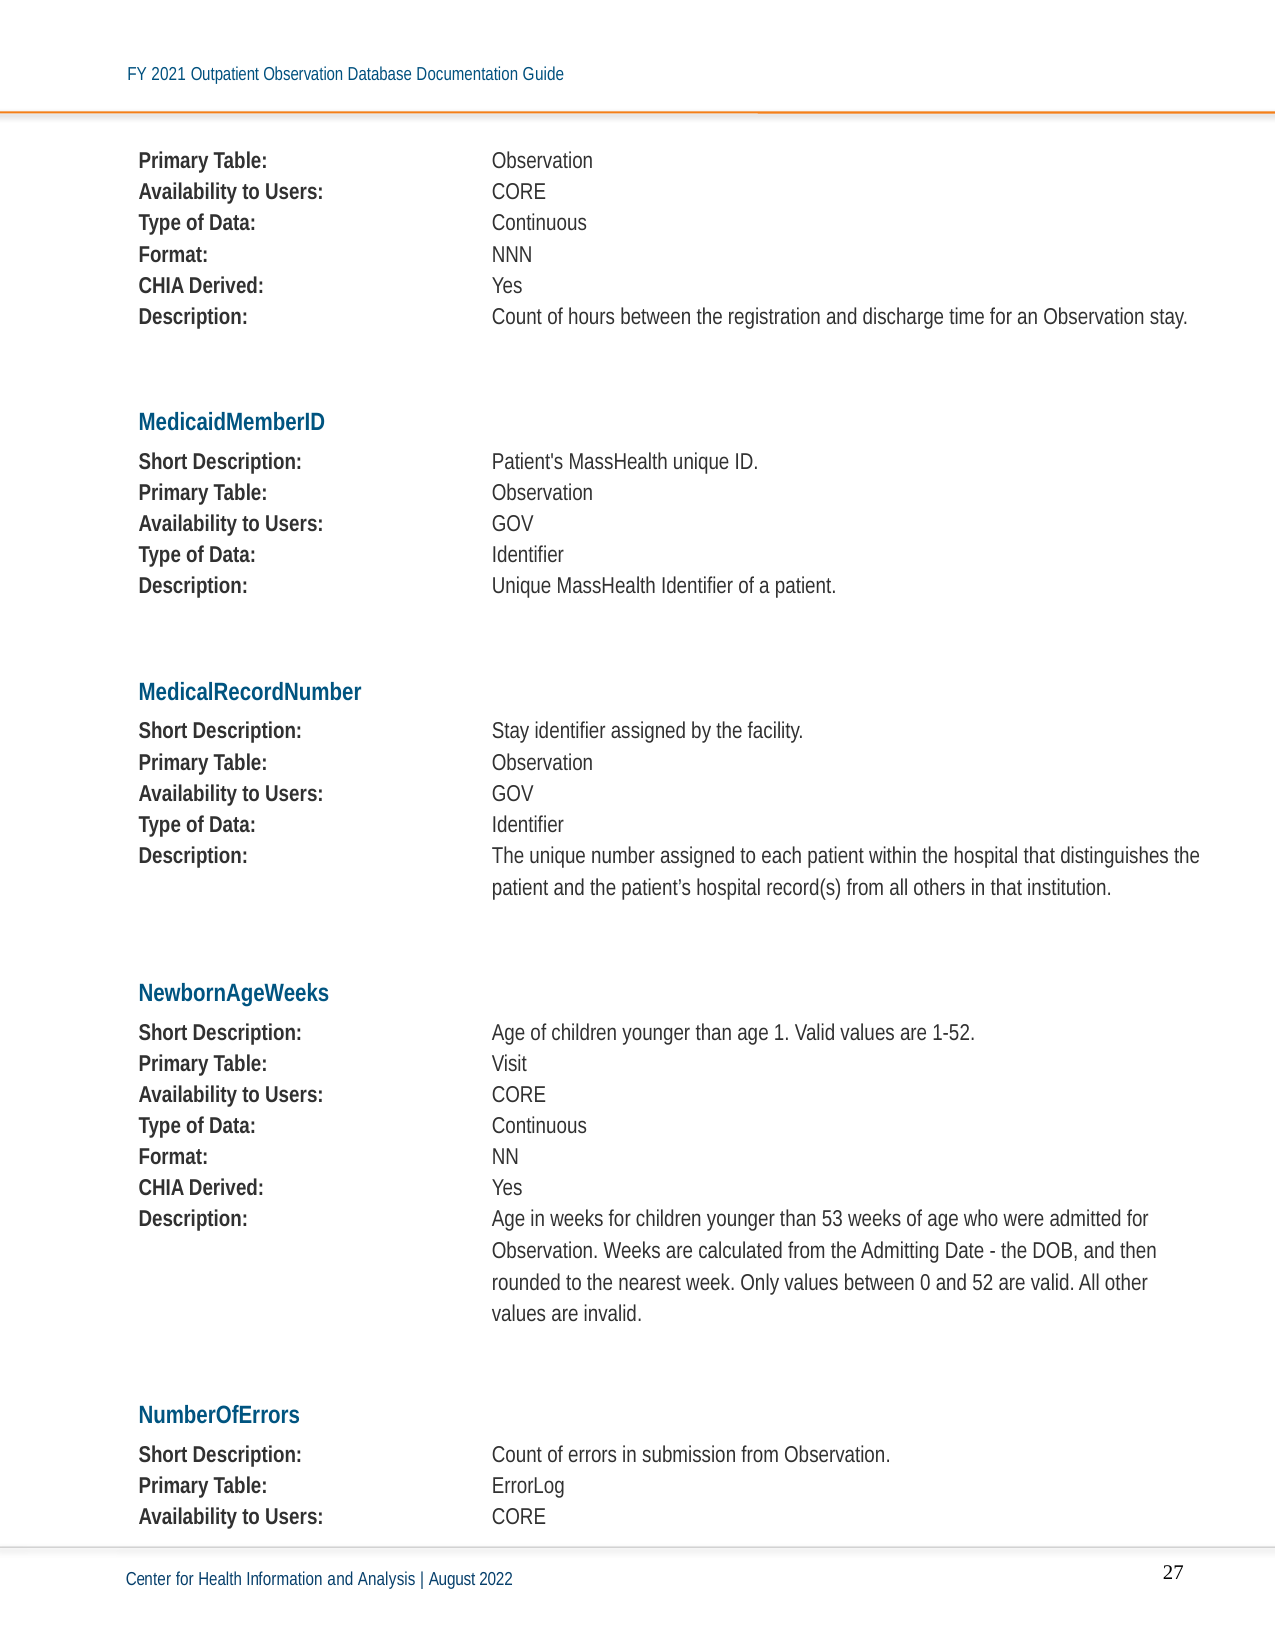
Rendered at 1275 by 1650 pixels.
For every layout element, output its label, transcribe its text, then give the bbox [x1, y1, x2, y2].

table_cell CORE [480, 178, 1214, 209]
table_cell Availability to Users: [127, 178, 480, 209]
table_cell Age of children younger than age 1. Valid values are 1-52. [480, 1019, 1214, 1050]
table_cell Observation [480, 479, 1214, 510]
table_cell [127, 1503, 480, 1529]
table_cell Description: [127, 1205, 480, 1331]
table_cell Availability to Users: [127, 510, 480, 541]
table_cell CORE [480, 1081, 1214, 1112]
table_cell Observation [480, 749, 1214, 780]
table_cell CHIA Derived: [127, 272, 480, 303]
table_cell NN [480, 1143, 1214, 1174]
table_cell Short Description: [127, 1441, 480, 1472]
table_cell Type of Data: [127, 811, 480, 842]
table_cell Count of hours between the registration and discharge time for an Observation stay. [480, 303, 1214, 334]
table_cell Description: [127, 303, 480, 334]
table_cell Primary Table: [127, 479, 480, 510]
table_cell The unique number assigned to each patient within the hospital that distinguishes the patient and the patient’s hospital record(s) from all others in that institution. [480, 842, 1214, 905]
table_cell Visit [480, 1050, 1214, 1081]
table_cell Count of errors in submission from Observation. [480, 1441, 1214, 1472]
table_cell Short Description: [127, 718, 480, 748]
table_cell Age in weeks for children younger than 53 weeks of age who were admitted for Observation. Weeks are calculated from the Admitting Date - the DOB, and then rounded to the nearest week. Only values between 0 and 52 are valid. All other values are invalid. [480, 1205, 1214, 1331]
table_header MedicalRecordNumber [127, 656, 1214, 717]
table_cell Identifier [480, 811, 1214, 842]
table_cell Yes [480, 272, 1214, 303]
table_cell Continuous [480, 209, 1214, 241]
table_cell CHIA Derived: [127, 1174, 480, 1205]
table_cell Primary Table: [127, 1050, 480, 1081]
table_header NumberOfErrors [127, 1379, 1214, 1441]
table_cell Primary Table: [127, 1472, 480, 1503]
table_cell Unique MassHealth Identifier of a patient. [480, 573, 1214, 603]
table_cell GOV [480, 780, 1214, 811]
table_cell NNN [480, 241, 1214, 272]
table_cell Identifier [480, 541, 1214, 572]
table_cell Format: [127, 241, 480, 272]
table_cell CORE [480, 1503, 1214, 1529]
table_cell Type of Data: [127, 209, 480, 241]
table_cell Primary Table: [127, 147, 480, 178]
table_cell Availability to Users: [127, 780, 480, 811]
table_cell Type of Data: [127, 1112, 480, 1143]
table_cell Availability to Users: [127, 1081, 480, 1112]
table_cell Continuous [480, 1112, 1214, 1143]
table_cell Observation [480, 147, 1214, 178]
table_cell Patient's MassHealth unique ID. [480, 448, 1214, 479]
table_cell ErrorLog [480, 1472, 1214, 1503]
table_cell GOV [480, 510, 1214, 541]
table_cell Short Description: [127, 1019, 480, 1050]
table_cell Type of Data: [127, 541, 480, 572]
table_cell Primary Table: [127, 749, 480, 780]
table_cell Description: [127, 842, 480, 905]
table_header MedicaidMemberID [127, 386, 1214, 448]
table_cell Format: [127, 1143, 480, 1174]
table_header NewbornAgeWeeks [127, 957, 1214, 1018]
table_cell Stay identifier assigned by the facility. [480, 718, 1214, 748]
table_cell Description: [127, 573, 480, 603]
table_cell Yes [480, 1174, 1214, 1205]
table_cell Short Description: [127, 448, 480, 479]
